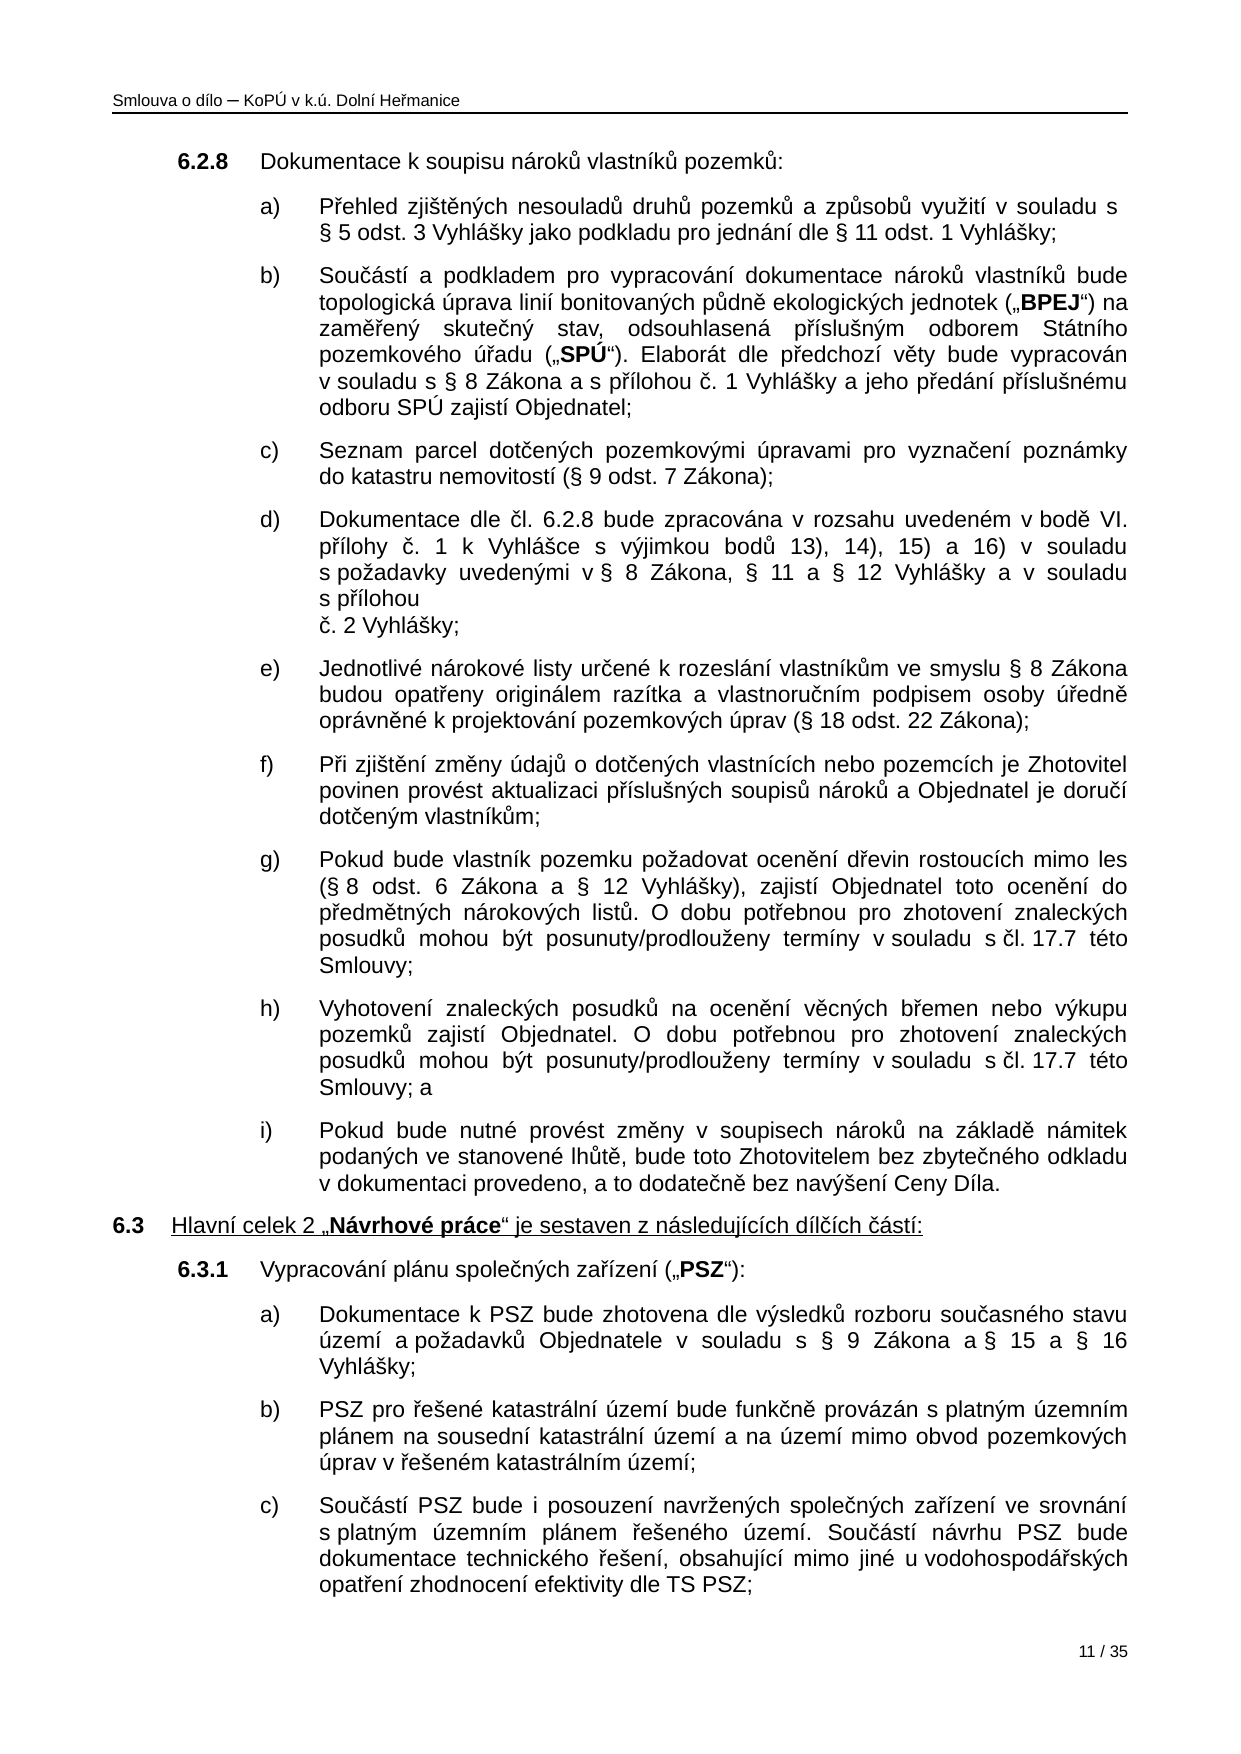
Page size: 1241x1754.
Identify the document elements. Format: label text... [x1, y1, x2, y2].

text Vypracování plánu společných zařízení („PSZ“): [177, 1256, 1128, 1282]
list Při zjištění změny údajů o dotčených vlastnících nebo pozemcích je Zhotovitel povinen provést aktualizaci příslušných soupisů nároků a Objednatel je doručí dotčeným vlastníkům; [260, 751, 1128, 829]
list PSZ pro řešené katastrální území bude funkčně provázán s platným územním plánem na sousední katastrální území a na území mimo obvod pozemkových úprav v řešeném katastrálním území; [260, 1396, 1128, 1475]
list Pokud bude vlastník pozemku požadovat ocenění dřevin rostoucích mimo les (§ 8 odst. 6 Zákona a § 12 Vyhlášky), zajistí Objednatel toto ocenění do předmětných nárokových listů. O dobu potřebnou pro zhotovení znaleckých posudků mohou být posunuty/prodlouženy termíny v souladu s čl. 17.7 této Smlouvy; [260, 846, 1128, 978]
list Součástí PSZ bude i posouzení navržených společných zařízení ve srovnání s platným územním plánem řešeného území. Součástí návrhu PSZ bude dokumentace technického řešení, obsahující mimo jiné u vodohospodářských opatření zhodnocení efektivity dle TS PSZ; [260, 1492, 1128, 1597]
list Dokumentace k PSZ bude zhotovena dle výsledků rozboru současného stavu území a požadavků Objednatele v souladu s § 9 Zákona a § 15 a § 16 Vyhlášky; [260, 1301, 1128, 1380]
list Pokud bude nutné provést změny v soupisech nároků na základě námitek podaných ve stanovené lhůtě, bude toto Zhotovitelem bez zbytečného odkladu v dokumentaci provedeno, a to dodatečně bez navýšení Ceny Díla. [260, 1117, 1128, 1196]
list Vyhotovení znaleckých posudků na ocenění věcných břemen nebo výkupu pozemků zajistí Objednatel. O dobu potřebnou pro zhotovení znaleckých posudků mohou být posunuty/prodlouženy termíny v souladu s čl. 17.7 této Smlouvy; a [260, 995, 1128, 1100]
list Součástí a podkladem pro vypracování dokumentace nároků vlastníků bude topologická úprava linií bonitovaných půdně ekologických jednotek („BPEJ“) na zaměřený skutečný stav, odsouhlasená příslušným odborem Státního pozemkového úřadu („SPÚ“). Elaborát dle předchozí věty bude vypracován v souladu s § 8 Zákona a s přílohou č. 1 Vyhlášky a jeho předání příslušnému odboru SPÚ zajistí Objednatel; [260, 262, 1128, 420]
list Jednotlivé nárokové listy určené k rozeslání vlastníkům ve smyslu § 8 Zákona budou opatřeny originálem razítka a vlastnoručním podpisem osoby úředně oprávněné k projektování pozemkových úprav (§ 18 odst. 22 Zákona); [260, 655, 1128, 734]
text Dokumentace k soupisu nároků vlastníků pozemků: [177, 148, 1128, 174]
text Hlavní celek 2 „Návrhové práce“ je sestaven z následujících dílčích částí: [112, 1212, 1128, 1239]
list Přehled zjištěných nesouladů druhů pozemků a způsobů využití v souladu s § 5 odst. 3 Vyhlášky jako podkladu pro jednání dle § 11 odst. 1 Vyhlášky; [260, 193, 1128, 246]
list Dokumentace dle čl. 6.2.8 bude zpracována v rozsahu uvedeném v bodě VI. přílohy č. 1 k Vyhlášce s výjimkou bodů 13), 14), 15) a 16) v souladu s požadavky uvedenými v § 8 Zákona, § 11 a § 12 Vyhlášky a v souladu s přílohou č. 2 Vyhlášky; [260, 506, 1128, 638]
list Seznam parcel dotčených pozemkovými úpravami pro vyznačení poznámky do katastru nemovitostí (§ 9 odst. 7 Zákona); [260, 437, 1128, 490]
